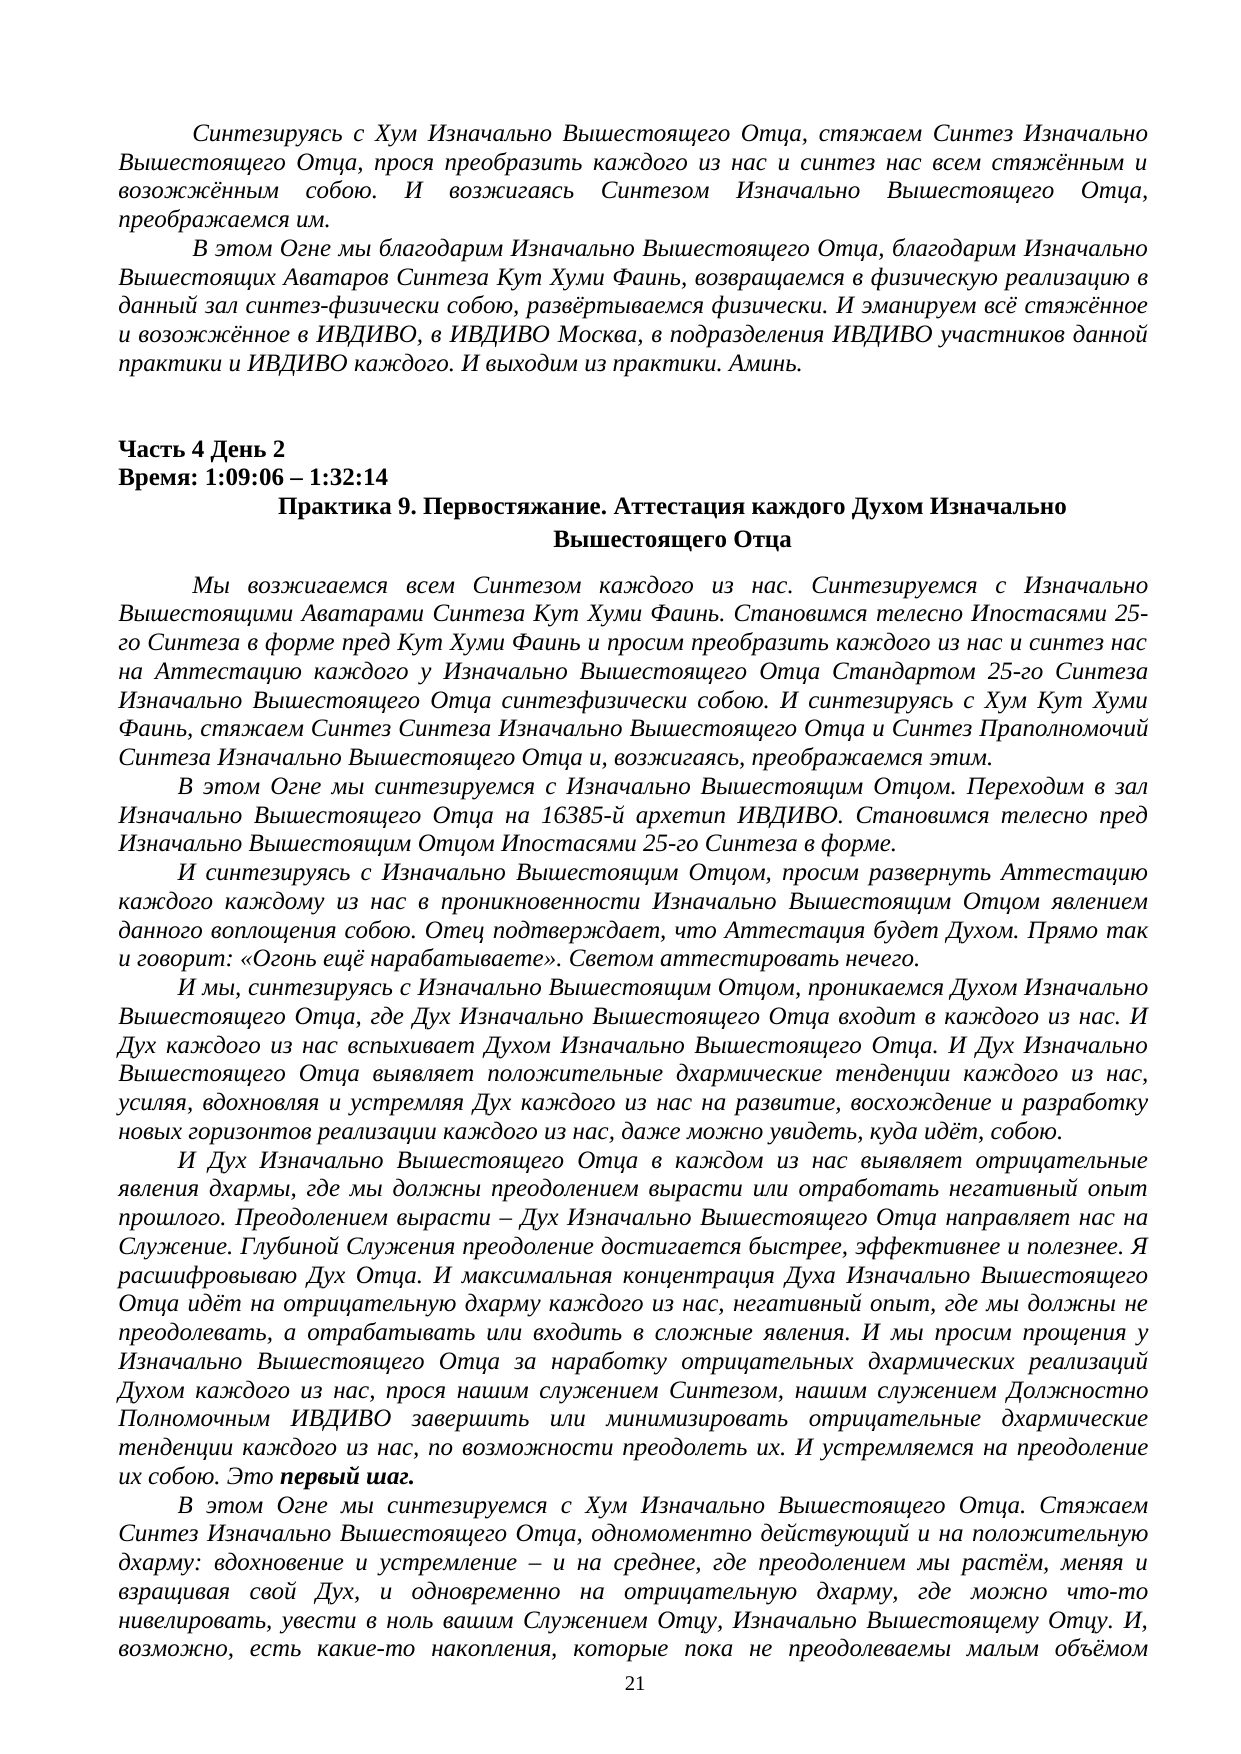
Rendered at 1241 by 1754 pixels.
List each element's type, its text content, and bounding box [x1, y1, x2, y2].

text И мы, синтезируясь с Изначально Вышестоящим Отцом, проникаемся Духом Изначально Вышестоящего Отца, где Дух Изначально Вышестоящего Отца входит в каждого из нас. И Дух каждого из нас вспыхивает Духом Изначально Вышестоящего Отца. И Дух Изначально Вышестоящего Отца выявляет положительные дхармические тенденции каждого из нас, усиляя, вдохновляя и устремляя Дух каждого из нас на развитие, восхождение и разработку новых горизонтов реализации каждого из нас, даже можно увидеть, куда идёт, собою. [118, 972, 1152, 1145]
text И синтезируясь с Изначально Вышестоящим Отцом, просим развернуть Аттестацию каждого каждому из нас в проникновенности Изначально Вышестоящим Отцом явлением данного воплощения собою. Отец подтверждает, что Аттестация будет Духом. Прямо так и говорит: «Огонь ещё нарабатываете». Светом аттестировать нечего. [118, 857, 1152, 972]
text Мы возжигаемся всем Синтезом каждого из нас. Синтезируемся с Изначально Вышестоящими Аватарами Синтеза Кут Хуми Фаинь. Становимся телесно Ипостасями 25-го Синтеза в форме пред Кут Хуми Фаинь и просим преобразить каждого из нас и синтез нас на Аттестацию каждого у Изначально Вышестоящего Отца Стандартом 25-го Синтеза Изначально Вышестоящего Отца синтезфизически собою. И синтезируясь с Хум Кут Хуми Фаинь, стяжаем Синтез Синтеза Изначально Вышестоящего Отца и Синтез Праполномочий Синтеза Изначально Вышестоящего Отца и, возжигаясь, преображаемся этим. [118, 570, 1152, 771]
text Синтезируясь с Хум Изначально Вышестоящего Отца, стяжаем Синтез Изначально Вышестоящего Отца, прося преобразить каждого из нас и синтез нас всем стяжённым и возожжённым собою. И возжигаясь Синтезом Изначально Вышестоящего Отца, преображаемся им. [118, 118, 1152, 233]
text Время: 1:09:06 – 1:32:14 [118, 462, 1152, 491]
text И Дух Изначально Вышестоящего Отца в каждом из нас выявляет отрицательные явления дхармы, где мы должны преодолением вырасти или отработать негативный опыт прошлого. Преодолением вырасти – Дух Изначально Вышестоящего Отца направляет нас на Служение. Глубиной Служения преодоление достигается быстрее, эффективнее и полезнее. Я расшифровываю Дух Отца. И максимальная концентрация Духа Изначально Вышестоящего Отца идёт на отрицательную дхарму каждого из нас, негативный опыт, где мы должны не преодолевать, а отрабатывать или входить в сложные явления. И мы просим прощения у Изначально Вышестоящего Отца за наработку отрицательных дхармических реализаций Духом каждого из нас, прося нашим служением Синтезом, нашим служением Должностно Полномочным ИВДИВО завершить или минимизировать отрицательные дхармические тенденции каждого из нас, по возможности преодолеть их. И устремляемся на преодоление их собою. Это первый шаг. [118, 1145, 1152, 1490]
text Часть 4 День 2 [118, 434, 1152, 462]
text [118, 1490, 1152, 1662]
list Практика 9. Первостяжание. Аттестация каждого Духом Изначально Вышестоящего Отца [193, 491, 1152, 553]
text В этом Огне мы благодарим Изначально Вышестоящего Отца, благодарим Изначально Вышестоящих Аватаров Синтеза Кут Хуми Фаинь, возвращаемся в физическую реализацию в данный зал синтез-физически собою, развёртываемся физически. И эманируем всё стяжённое и возожжённое в ИВДИВО, в ИВДИВО Москва, в подразделения ИВДИВО участников данной практики и ИВДИВО каждого. И выходим из практики. Аминь. [118, 233, 1152, 377]
text В этом Огне мы синтезируемся с Изначально Вышестоящим Отцом. Переходим в зал Изначально Вышестоящего Отца на 16385-й архетип ИВДИВО. Становимся телесно пред Изначально Вышестоящим Отцом Ипостасями 25-го Синтеза в форме. [118, 771, 1152, 857]
